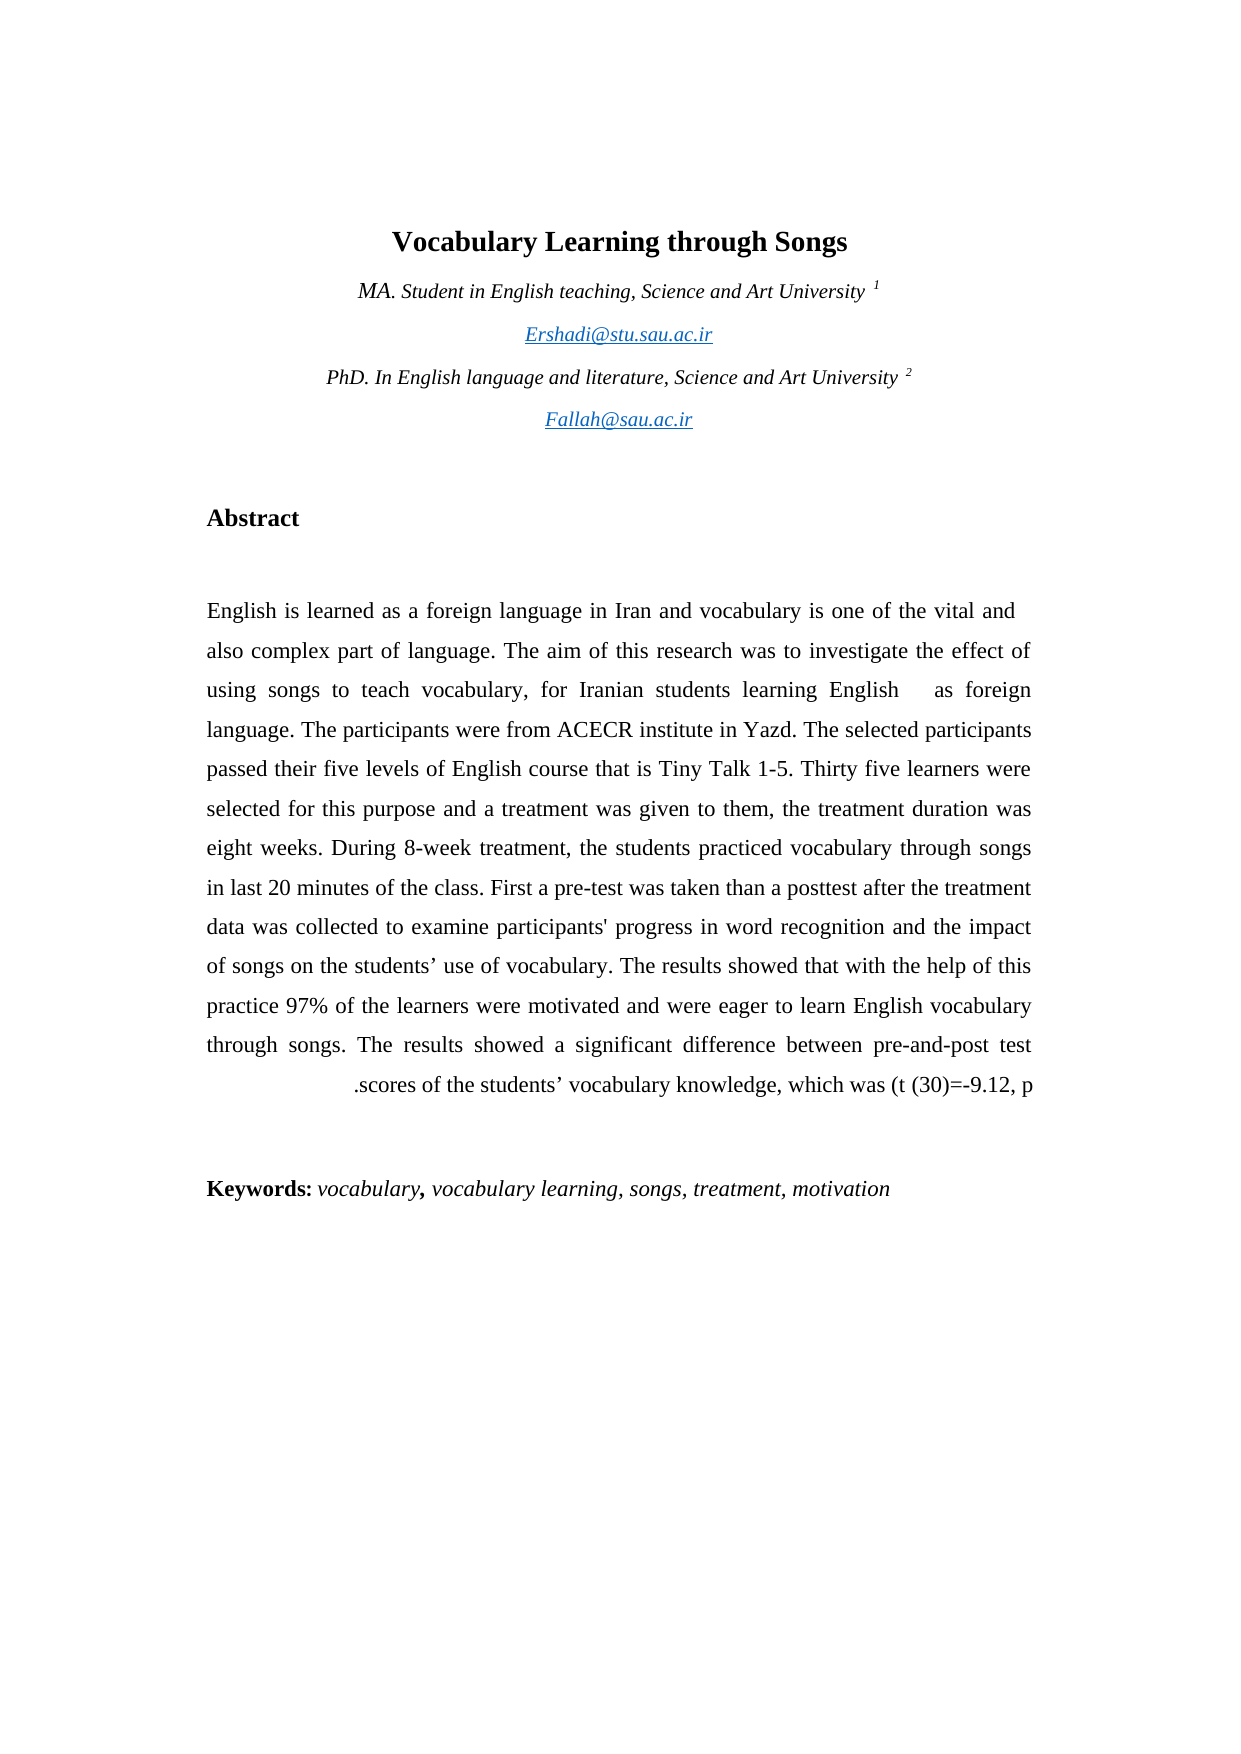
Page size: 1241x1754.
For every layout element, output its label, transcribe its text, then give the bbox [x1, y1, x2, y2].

text Keywords: vocabulary, vocabulary learning, songs, treatment, motivation [207, 1174, 1033, 1202]
text Abstract [207, 503, 1033, 531]
text Fallah@sau.ac.ir [207, 407, 1033, 431]
text 1 MA. Student in English teaching, Science and Art University [207, 277, 1033, 303]
text Vocabulary Learning through Songs [207, 224, 1033, 258]
text English is learned as a foreign language in Iran and vocabulary is one of the vital and also complex part of language. The aim of this research was to investigate the effect of using songs to teach vocabulary, for Iranian students learning English as foreign language. The participants were from ACECR institute in Yazd. The selected participants passed their five levels of English course that is Tiny Talk 1-5. Thirty five learners were selected for this purpose and a treatment was given to them, the treatment duration was eight weeks. During 8-week treatment, the students practiced vocabulary through songs in last 20 minutes of the class. First a pre-test was taken than a posttest after the treatment data was collected to examine participants' progress in word recognition and the impact of songs on the students’ use of vocabulary. The results showed that with the help of this practice 97% of the learners were motivated and were eager to learn English vocabulary through songs. The results showed a significant difference between pre-and-post test scores of the students’ vocabulary knowledge, which was (t (30)=-9.12, p. [207, 597, 1033, 1097]
text 2 PhD. In English language and literature, Science and Art University [207, 364, 1033, 389]
text Ershadi@stu.sau.ac.ir [207, 322, 1033, 346]
